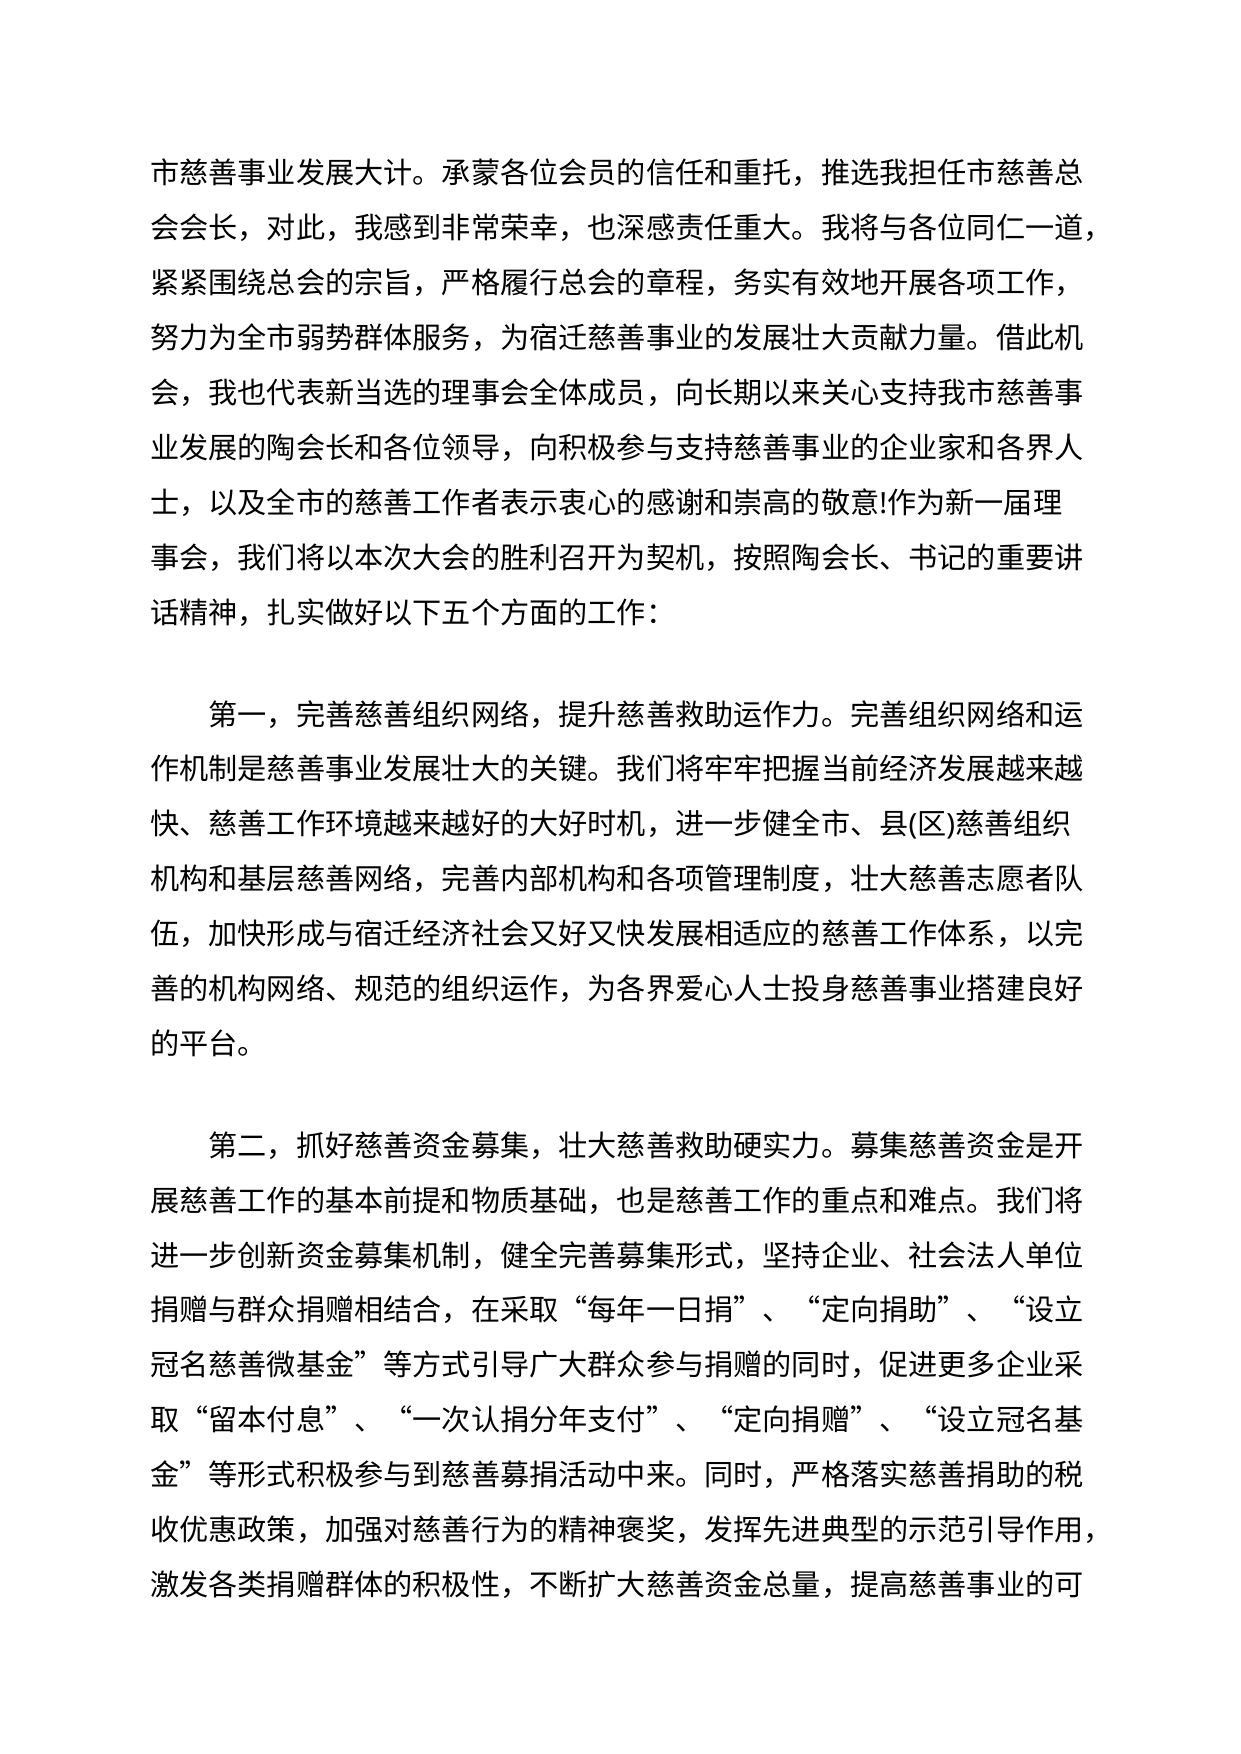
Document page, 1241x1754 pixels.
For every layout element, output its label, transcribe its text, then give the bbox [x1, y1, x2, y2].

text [150, 150, 1090, 632]
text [150, 1122, 1090, 1604]
text 第一，完善慈善组织网络，提升慈善救助运作力。完善组织网络和运作机制是慈善事业发展壮大的关键。我们将牢牢把握当前经济发展越来越快、慈善工作环境越来越好的大好时机，进一步健全市、县(区)慈善组织机构和基层慈善网络，完善内部机构和各项管理制度，壮大慈善志愿者队伍，加快形成与宿迁经济社会又好又快发展相适应的慈善工作体系，以完善的机构网络、规范的组织运作，为各界爱心人士投身慈善事业搭建良好的平台。 [150, 691, 1090, 1063]
